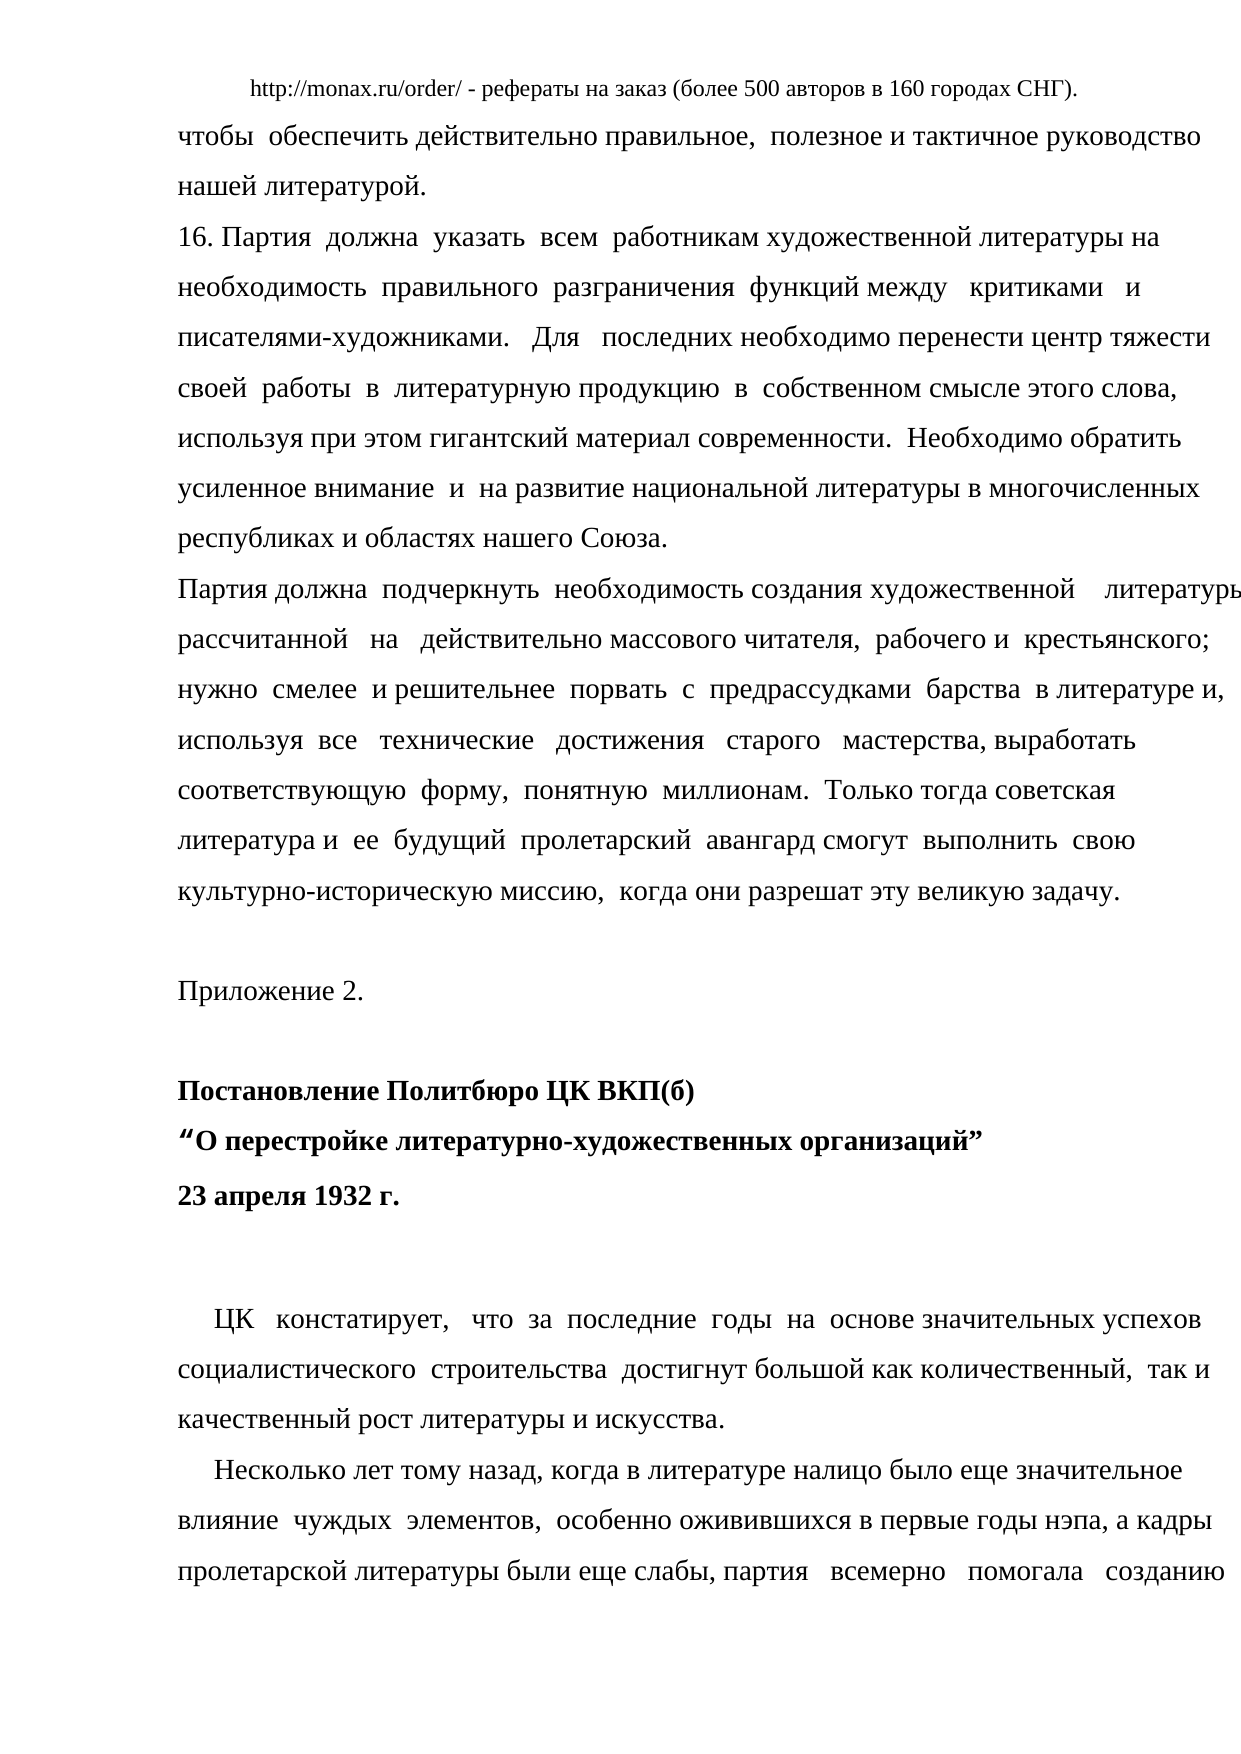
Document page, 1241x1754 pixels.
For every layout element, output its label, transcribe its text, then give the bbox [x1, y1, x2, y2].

text Приложение 2. [177, 973, 1240, 1007]
text Партия должна подчеркнуть необходимость создания художественной литературы, рассчитанной на действительно массового читателя, рабочего и крестьянского; нужно смелее и решительнее порвать с предрассудками барства в литературе и, используя все технические достижения старого мастерства, выработать соответствующую форму, понятную миллионам. Только тогда советская литература и ее будущий пролетарский авангард смогут выполнить свою культурно-историческую миссию, когда они разрешат эту великую задачу. [177, 571, 1240, 906]
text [177, 1452, 1240, 1586]
text “О перестройке литературно-художественных организаций” [177, 1123, 1202, 1159]
text 23 апреля 1932 г. [177, 1178, 1202, 1211]
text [177, 118, 1240, 202]
text 16. Партия должна указать всем работникам художественной литературы на необходимость правильного разграничения функций между критиками и писателями-художниками. Для последних необходимо перенести центр тяжести своей работы в литературную продукцию в собственном смысле этого слова, используя при этом гигантский материал современности. Необходимо обратить усиленное внимание и на развитие национальной литературы в многочисленных республиках и областях нашего Союза. [177, 219, 1240, 554]
text ЦК констатирует, что за последние годы на основе значительных успехов социалистического строительства достигнут большой как количественный, так и качественный рост литературы и искусства. [177, 1301, 1240, 1435]
text Постановление Политбюро ЦК ВКП(б) [177, 1073, 1202, 1107]
